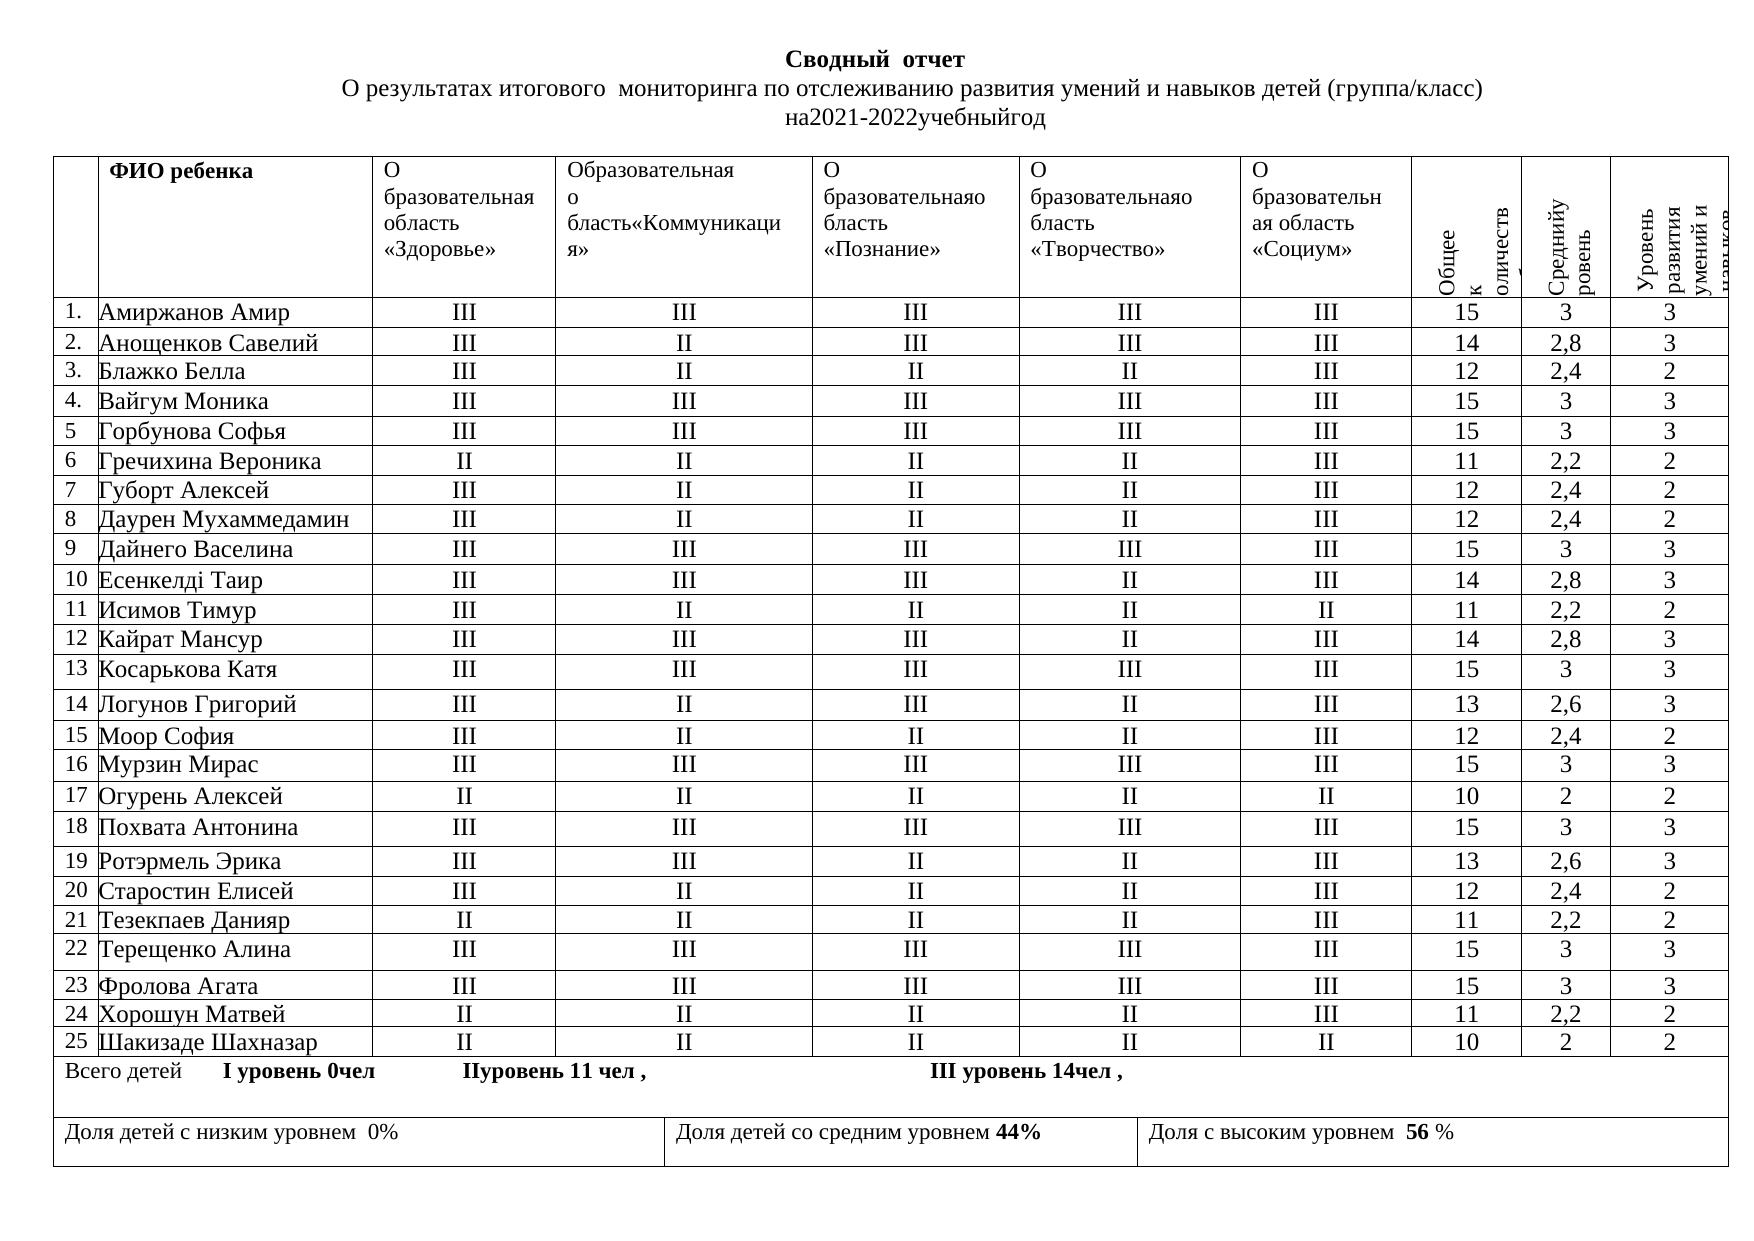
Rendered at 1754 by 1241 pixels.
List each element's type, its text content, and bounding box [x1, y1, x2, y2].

table_cell III [556, 655, 812, 689]
table_cell 2 [1611, 782, 1728, 811]
table_cell 15 [1412, 971, 1521, 999]
table_cell 12 [1412, 476, 1521, 504]
table_header [54, 157, 98, 296]
table_cell 2 [1611, 877, 1728, 905]
table_cell III [1241, 812, 1411, 846]
table_cell 15 [1412, 934, 1521, 970]
table_cell 3 [1522, 934, 1610, 970]
table_cell 15 [1412, 750, 1521, 781]
table_cell III [373, 356, 555, 385]
table_cell Фролова Агата [99, 971, 372, 999]
table_cell II [556, 476, 812, 504]
table_cell 14 [1412, 328, 1521, 355]
table_header Среднийу ровень [1522, 157, 1610, 296]
table_cell 15 [1412, 812, 1521, 846]
table_cell III [556, 534, 812, 564]
table_cell III [813, 298, 1019, 327]
table_cell Вайгум Моника [99, 386, 372, 416]
table_cell 3 [1522, 812, 1610, 846]
table_cell II [1020, 721, 1240, 749]
table_cell Доля с высоким уровнем 56 % [1138, 1118, 1728, 1166]
table_cell III [373, 595, 555, 623]
table_cell III [813, 750, 1019, 781]
table_cell III [1020, 417, 1240, 445]
table_cell 3 [1611, 847, 1728, 876]
table_cell III [1020, 534, 1240, 564]
table_cell Амиржанов Амир [99, 298, 372, 327]
table_cell II [556, 1027, 812, 1056]
table_cell 2,6 [1522, 847, 1610, 876]
table_cell 2 [1611, 476, 1728, 504]
table_cell Огурень Алексей [99, 782, 372, 811]
table_cell III [556, 625, 812, 653]
table_cell Косарькова Катя [99, 655, 372, 689]
table_cell Шакизаде Шахназар [99, 1027, 372, 1056]
table_cell Дайнего Васелина [99, 534, 372, 564]
table_cell 2 [1611, 356, 1728, 385]
table_cell 2 [1611, 1000, 1728, 1026]
table_cell II [1020, 906, 1240, 933]
table_cell 3 [1611, 625, 1728, 653]
table_cell Всего детей I уровень 0чел IIуровень 11 чел , III уровень 14чел , [54, 1057, 1728, 1117]
table_cell III [813, 534, 1019, 564]
table_cell III [1020, 812, 1240, 846]
table_cell II [373, 446, 555, 475]
text Сводный отчет [54, 44, 1613, 73]
table_header Образовательная область«Коммуникация» [556, 157, 812, 296]
table_cell III [1241, 446, 1411, 475]
table_cell 2. [54, 328, 98, 355]
table_cell Доля детей со средним уровнем 44% [665, 1118, 1137, 1166]
table_cell III [556, 565, 812, 594]
table_cell II [1241, 595, 1411, 623]
table_header ФИО ребенка [99, 157, 372, 296]
table_cell II [1020, 782, 1240, 811]
table_cell Ротэрмель Эрика [99, 847, 372, 876]
table_header Образовательнаяобласть «Творчество» [1020, 157, 1240, 296]
table_cell 2,4 [1522, 505, 1610, 533]
table_cell III [556, 971, 812, 999]
table_cell II [813, 906, 1019, 933]
table_cell Хорошун Матвей [99, 1000, 372, 1026]
table_cell III [373, 298, 555, 327]
table_cell Похвата Антонина [99, 812, 372, 846]
table_cell 3 [1522, 298, 1610, 327]
table_cell II [813, 356, 1019, 385]
table_cell 2,4 [1522, 877, 1610, 905]
table_cell III [1020, 655, 1240, 689]
table_cell III [1241, 625, 1411, 653]
table_cell III [813, 812, 1019, 846]
table_cell 23 [54, 971, 98, 999]
table_cell II [1020, 847, 1240, 876]
table_cell 12 [1412, 721, 1521, 749]
table_cell 7 [54, 476, 98, 504]
table_cell II [556, 356, 812, 385]
table_cell III [556, 812, 812, 846]
table_cell III [1241, 534, 1411, 564]
table_cell II [813, 505, 1019, 533]
table_cell III [556, 750, 812, 781]
table_cell II [556, 328, 812, 355]
table_cell 2 [1611, 505, 1728, 533]
table_cell 1. [54, 298, 98, 327]
table_cell 2 [1611, 906, 1728, 933]
table_cell 2,4 [1522, 356, 1610, 385]
table_cell 2,8 [1522, 565, 1610, 594]
table_cell 3 [1611, 328, 1728, 355]
table_cell III [1241, 565, 1411, 594]
table_cell II [1020, 476, 1240, 504]
table_cell III [1241, 356, 1411, 385]
table_cell II [813, 721, 1019, 749]
table_cell 19 [54, 847, 98, 876]
table_cell III [373, 812, 555, 846]
table_cell 3 [1522, 750, 1610, 781]
table_cell III [1241, 690, 1411, 720]
table_cell 5 [54, 417, 98, 445]
table_cell 2,2 [1522, 595, 1610, 623]
table_cell II [813, 1000, 1019, 1026]
table_cell II [556, 877, 812, 905]
table_cell III [813, 386, 1019, 416]
table_cell III [373, 721, 555, 749]
table_cell II [813, 476, 1019, 504]
table_cell III [1020, 971, 1240, 999]
table_cell III [813, 417, 1019, 445]
table_cell Гречихина Вероника [99, 446, 372, 475]
table_cell 3 [1611, 534, 1728, 564]
table_cell II [1020, 1027, 1240, 1056]
table_cell 3 [1611, 298, 1728, 327]
table_cell II [813, 446, 1019, 475]
table_cell III [1020, 298, 1240, 327]
table_cell III [373, 534, 555, 564]
table_cell III [1241, 655, 1411, 689]
table_cell II [556, 906, 812, 933]
table_cell III [1241, 721, 1411, 749]
table_cell II [556, 690, 812, 720]
text О результатах итогового мониторинга по отслеживанию развития умений и навыков детей (группа/класс) [277, 73, 1547, 102]
table_cell 15 [1412, 417, 1521, 445]
table_cell 15 [1412, 386, 1521, 416]
table_cell 11 [1412, 446, 1521, 475]
table_cell II [1020, 505, 1240, 533]
table_cell 10 [54, 565, 98, 594]
table_cell III [1241, 298, 1411, 327]
table_cell 25 [54, 1027, 98, 1056]
table_cell 12 [1412, 356, 1521, 385]
table_cell 17 [54, 782, 98, 811]
table_cell 15 [1412, 534, 1521, 564]
table_cell Моор София [99, 721, 372, 749]
table_cell III [1241, 476, 1411, 504]
table_cell III [373, 750, 555, 781]
table_cell III [373, 690, 555, 720]
table_cell II [1020, 877, 1240, 905]
table_cell 3 [1611, 655, 1728, 689]
table_cell 2 [1522, 782, 1610, 811]
table_cell 12 [1412, 505, 1521, 533]
table_cell 20 [54, 877, 98, 905]
table_cell III [1241, 906, 1411, 933]
table_cell II [1020, 690, 1240, 720]
table_cell III [556, 847, 812, 876]
table_cell II [373, 906, 555, 933]
table_cell 2,2 [1522, 1000, 1610, 1026]
table_cell III [1241, 328, 1411, 355]
table_cell III [1020, 934, 1240, 970]
table_cell III [556, 934, 812, 970]
table_cell 3 [1611, 934, 1728, 970]
table_cell 22 [54, 934, 98, 970]
table_cell 3 [1611, 812, 1728, 846]
table_cell II [813, 1027, 1019, 1056]
table_cell 2,4 [1522, 476, 1610, 504]
table_cell Исимов Тимур [99, 595, 372, 623]
table_cell II [373, 1027, 555, 1056]
table_cell 14 [54, 690, 98, 720]
table_cell II [1241, 782, 1411, 811]
table_cell 15 [54, 721, 98, 749]
table_cell Даурен Мухаммедамин [99, 505, 372, 533]
text на2021-2022учебныйгод [277, 102, 1547, 131]
table_cell 18 [54, 812, 98, 846]
table_cell 11 [1412, 1000, 1521, 1026]
table_cell 21 [54, 906, 98, 933]
table_cell 3. [54, 356, 98, 385]
table_cell 11 [54, 595, 98, 623]
table_cell 8 [54, 505, 98, 533]
table_cell II [813, 595, 1019, 623]
table_cell 11 [1412, 595, 1521, 623]
table_cell II [1020, 356, 1240, 385]
table_cell 3 [1522, 417, 1610, 445]
table_cell III [373, 505, 555, 533]
table_cell II [373, 782, 555, 811]
table_cell III [1241, 847, 1411, 876]
table_header Образовательнаяобласть «Познание» [813, 157, 1019, 296]
table_cell III [1241, 505, 1411, 533]
table_cell 13 [54, 655, 98, 689]
table_cell III [1241, 1000, 1411, 1026]
table_cell Терещенко Алина [99, 934, 372, 970]
table_cell III [813, 655, 1019, 689]
table_cell III [813, 690, 1019, 720]
table_cell III [1241, 934, 1411, 970]
table_cell II [813, 782, 1019, 811]
table_cell 3 [1522, 971, 1610, 999]
table_cell 2 [1611, 721, 1728, 749]
table_cell 6 [54, 446, 98, 475]
table_cell III [373, 934, 555, 970]
table_cell III [373, 971, 555, 999]
table_cell II [556, 1000, 812, 1026]
table_cell III [373, 476, 555, 504]
table_cell II [1020, 1000, 1240, 1026]
table_cell III [813, 934, 1019, 970]
table_cell Горбунова Софья [99, 417, 372, 445]
table_cell Доля детей с низким уровнем 0% [54, 1118, 664, 1166]
table_cell 3 [1522, 655, 1610, 689]
table_cell III [373, 655, 555, 689]
table_cell 3 [1611, 971, 1728, 999]
table_cell 2,8 [1522, 625, 1610, 653]
table_header Образовательная область «Здоровье» [373, 157, 555, 296]
table_cell Есенкелді Таир [99, 565, 372, 594]
table_cell Анощенков Савелий [99, 328, 372, 355]
table_header Образовательная область «Социум» [1241, 157, 1411, 296]
table_cell II [1020, 446, 1240, 475]
table_cell Тезекпаев Данияр [99, 906, 372, 933]
table_cell 2 [1611, 446, 1728, 475]
table_cell 3 [1522, 386, 1610, 416]
table_cell III [373, 328, 555, 355]
table_cell 3 [1522, 534, 1610, 564]
table_cell Мурзин Мирас [99, 750, 372, 781]
table_cell II [556, 505, 812, 533]
table_cell 2 [1611, 595, 1728, 623]
table_cell Блажко Белла [99, 356, 372, 385]
table_cell II [1241, 1027, 1411, 1056]
table_cell III [1241, 877, 1411, 905]
table_cell II [1020, 565, 1240, 594]
table_cell II [1020, 595, 1240, 623]
table_cell III [556, 417, 812, 445]
table_cell II [556, 721, 812, 749]
table_cell III [1020, 386, 1240, 416]
table_cell II [813, 847, 1019, 876]
table_cell 16 [54, 750, 98, 781]
table_cell III [373, 565, 555, 594]
table_cell 2,8 [1522, 328, 1610, 355]
table_cell 2 [1522, 1027, 1610, 1056]
table_cell 3 [1611, 386, 1728, 416]
table_cell III [373, 847, 555, 876]
table_cell II [1020, 625, 1240, 653]
table_cell III [813, 625, 1019, 653]
table_cell Кайрат Мансур [99, 625, 372, 653]
table_cell III [373, 386, 555, 416]
table_cell III [373, 877, 555, 905]
table_cell III [813, 565, 1019, 594]
table_cell III [813, 328, 1019, 355]
table_cell 15 [1412, 298, 1521, 327]
table_cell 14 [1412, 565, 1521, 594]
table_cell 15 [1412, 655, 1521, 689]
table_cell 2,2 [1522, 906, 1610, 933]
table_cell 12 [1412, 877, 1521, 905]
table_header Общее количество баллов [1412, 157, 1521, 296]
table_cell III [556, 298, 812, 327]
table_cell II [556, 782, 812, 811]
table_cell 13 [1412, 847, 1521, 876]
table_cell 10 [1412, 1027, 1521, 1056]
table_cell 3 [1611, 417, 1728, 445]
table_cell III [1241, 386, 1411, 416]
table_cell II [556, 446, 812, 475]
table_cell 10 [1412, 782, 1521, 811]
table_cell 13 [1412, 690, 1521, 720]
table_cell 4. [54, 386, 98, 416]
table_cell III [1241, 750, 1411, 781]
table_cell 3 [1611, 565, 1728, 594]
table_cell II [373, 1000, 555, 1026]
table_cell 14 [1412, 625, 1521, 653]
table_cell 24 [54, 1000, 98, 1026]
table_cell 2,6 [1522, 690, 1610, 720]
table_cell 2,2 [1522, 446, 1610, 475]
table_cell III [1020, 750, 1240, 781]
table_cell 3 [1611, 750, 1728, 781]
table_cell Губорт Алексей [99, 476, 372, 504]
table_cell 9 [54, 534, 98, 564]
table_cell III [1241, 417, 1411, 445]
table_cell III [373, 625, 555, 653]
table_cell 2,4 [1522, 721, 1610, 749]
table_cell 2 [1611, 1027, 1728, 1056]
table_cell III [556, 386, 812, 416]
table_cell III [1241, 971, 1411, 999]
table_cell 12 [54, 625, 98, 653]
table_cell III [813, 971, 1019, 999]
table_cell II [813, 877, 1019, 905]
table_cell 11 [1412, 906, 1521, 933]
table_cell III [1020, 328, 1240, 355]
table_cell III [373, 417, 555, 445]
table_cell II [556, 595, 812, 623]
table_cell Логунов Григорий [99, 690, 372, 720]
table_cell Старостин Елисей [99, 877, 372, 905]
table_header Уровень развития умений и навыков [1611, 157, 1728, 296]
table_cell 3 [1611, 690, 1728, 720]
